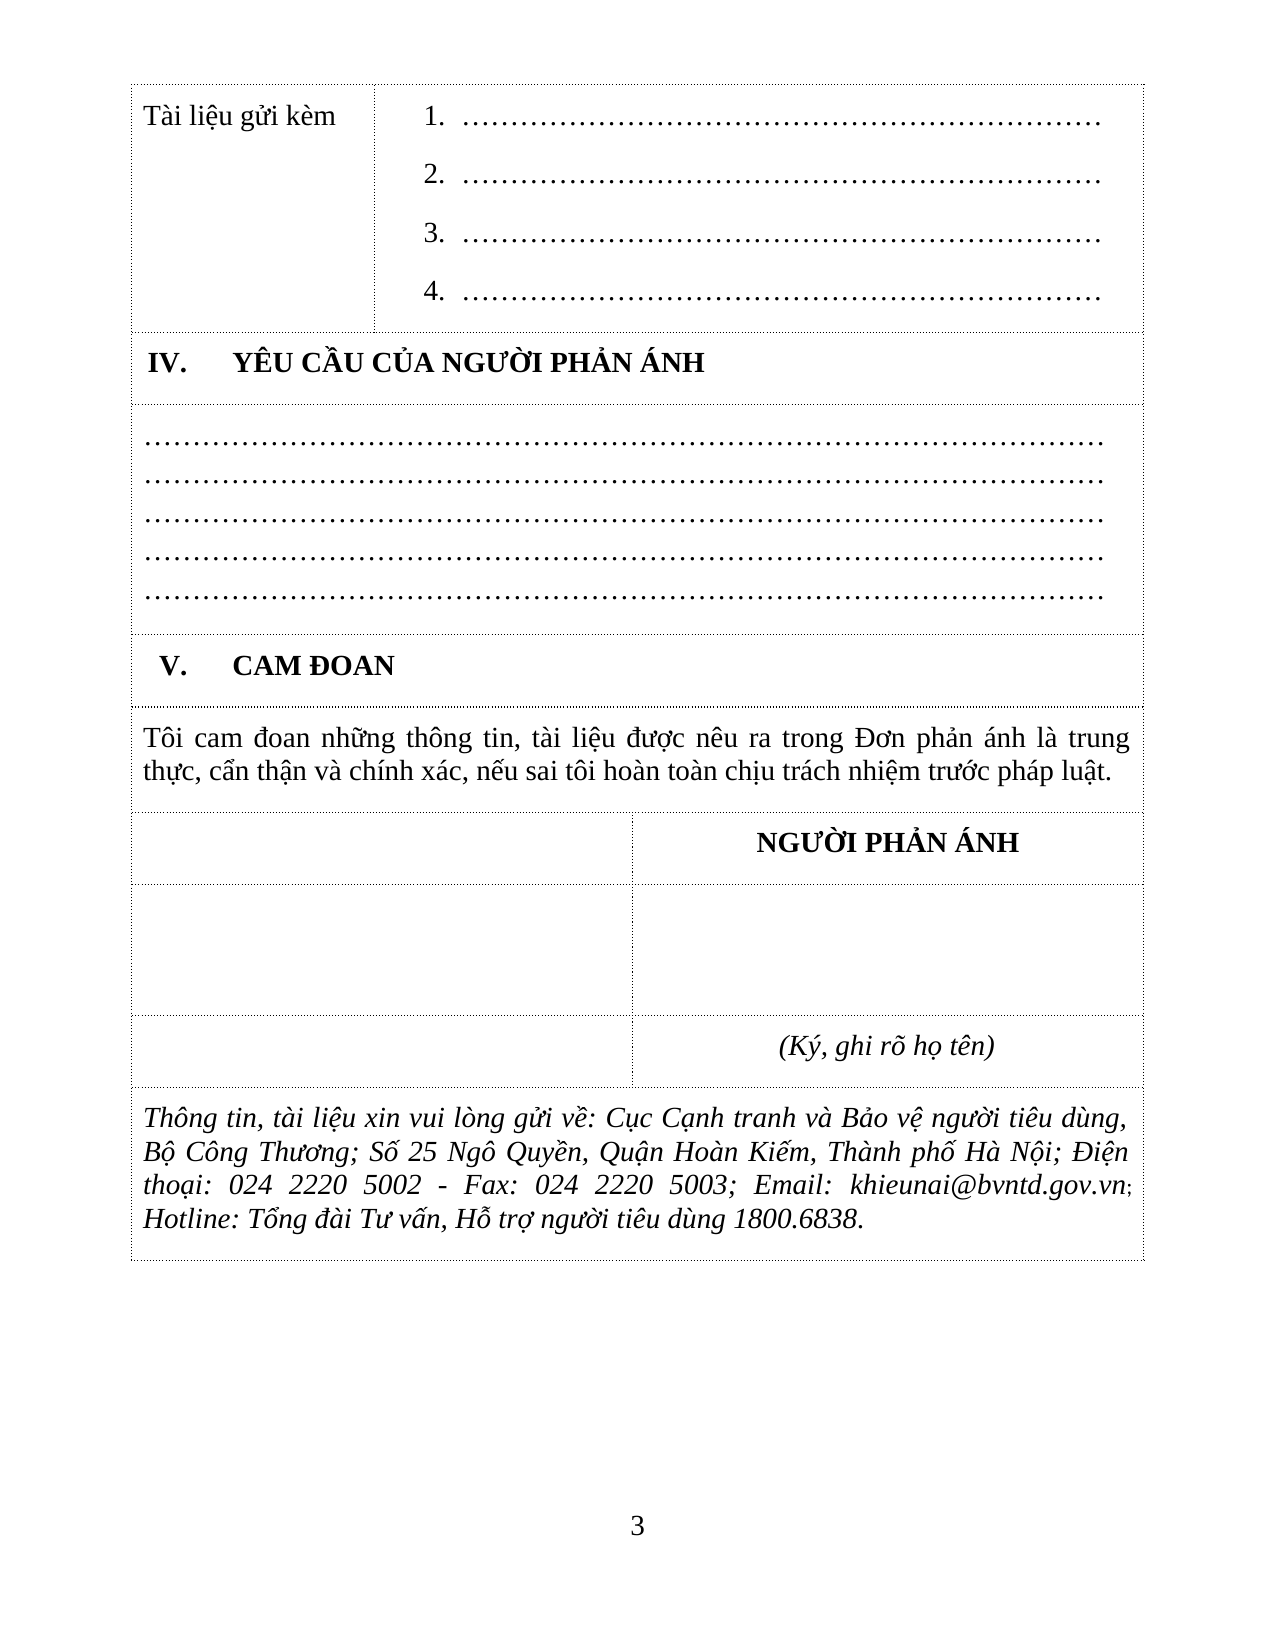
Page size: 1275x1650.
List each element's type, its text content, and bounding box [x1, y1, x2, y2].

table_cell Tài liệu gửi kèm [132, 84, 374, 332]
table_cell CAM ĐOAN [132, 634, 1143, 706]
table_cell [132, 884, 632, 1015]
table_cell [132, 1015, 632, 1087]
table_cell [132, 812, 632, 884]
table_cell NGƯỜI PHẢN ÁNH [633, 812, 1143, 884]
table_cell ………………………………………………………… ………………………………………………………… ………………………………………………………… ………………………………………………………… [375, 84, 1143, 332]
table_cell ……………………………………………………………………………………………………………………………………………………………………………………………………………………………………………………………………………………………………………………………………………………………………………………………………………………………………………………… [132, 404, 1143, 634]
table_cell YÊU CẦU CỦA NGƯỜI PHẢN ÁNH [132, 332, 1143, 404]
table_cell (Ký, ghi rõ họ tên) [633, 1015, 1143, 1087]
table_cell Thông tin, tài liệu xin vui lòng gửi về: Cục Cạnh tranh và Bảo vệ người tiêu dùng, Bộ Công Thương; Số 25 Ngô Quyền, Quận Hoàn Kiếm, Thành phố Hà Nội; Điện thoại: 024 2220 5002 - Fax: 024 2220 5003; Email: khieunai@bvntd.gov.vn; Hotline: Tổng đài Tư vấn, Hỗ trợ người tiêu dùng 1800.6838. [132, 1087, 1143, 1259]
table_cell [633, 884, 1143, 1015]
table_cell Tôi cam đoan những thông tin, tài liệu được nêu ra trong Đơn phản ánh là trung thực, cẩn thận và chính xác, nếu sai tôi hoàn toàn chịu trách nhiệm trước pháp luật. [132, 706, 1143, 812]
